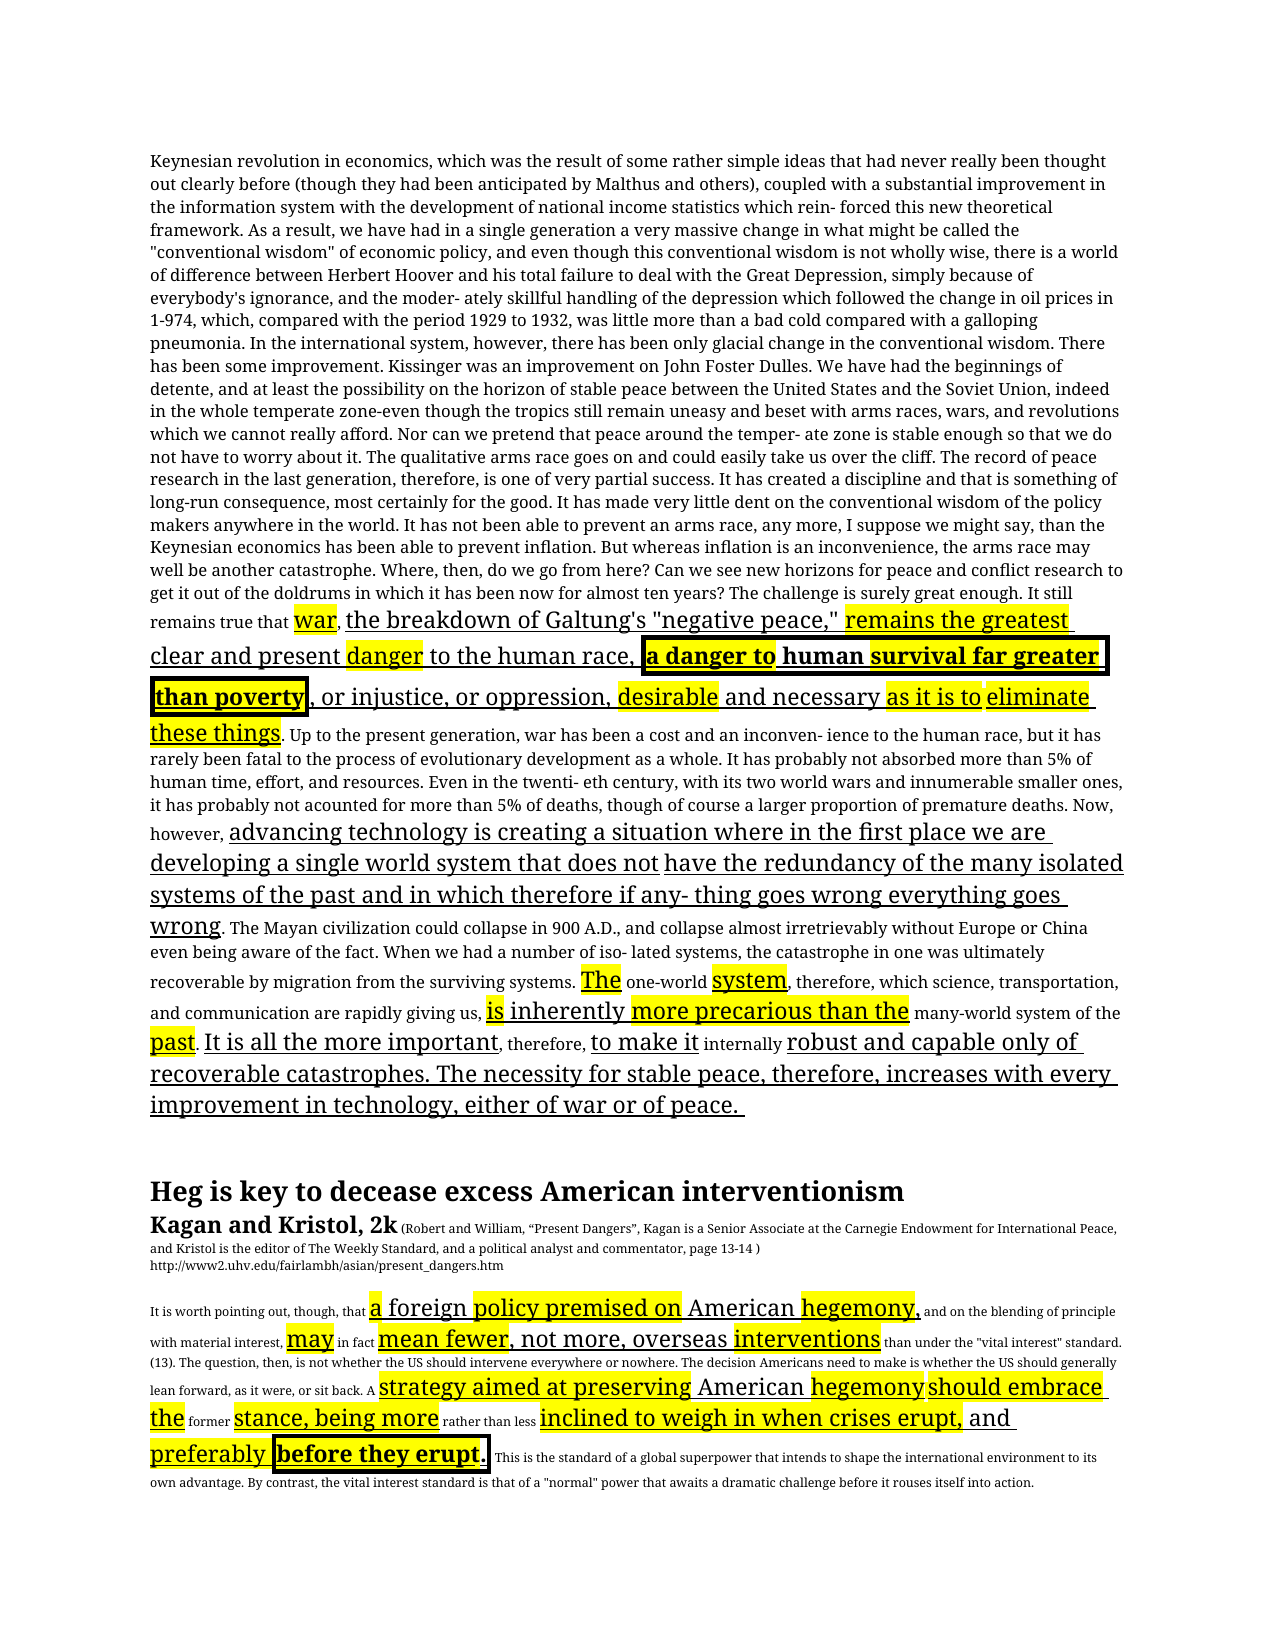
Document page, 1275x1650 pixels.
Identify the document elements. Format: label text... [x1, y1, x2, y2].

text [150, 150, 1125, 1120]
text Kagan and Kristol, 2k (Robert and William, “Present Dangers”, Kagan is a Senior Associate at the Carnegie Endowment for International Peace, and Kristol is the editor of The Weekly Standard, and a political analyst and commentator, page 13-14 ) [150, 1209, 1125, 1257]
subtitle Heg is key to decease excess American interventionism [150, 1172, 1125, 1209]
text It is worth pointing out, though, that a foreign policy premised on American hegemony, and on the blending of principle with material interest, may in fact mean fewer, not more, overseas interventions than under the "vital interest" standard. (13). The question, then, is not whether the US should intervene everywhere or nowhere. The decision Americans need to make is whether the US should generally lean forward, as it were, or sit back. A strategy aimed at preserving American hegemony should embrace the former stance, being more rather than less inclined to weigh in when crises erupt, and preferably before they erupt. This is the standard of a global superpower that intends to shape the international environment to its own advantage. By contrast, the vital interest standard is that of a "normal" power that awaits a dramatic challenge before it rouses itself into action. [150, 1291, 1125, 1491]
text http://www2.uhv.edu/fairlambh/asian/present_dangers.htm [150, 1257, 1125, 1274]
